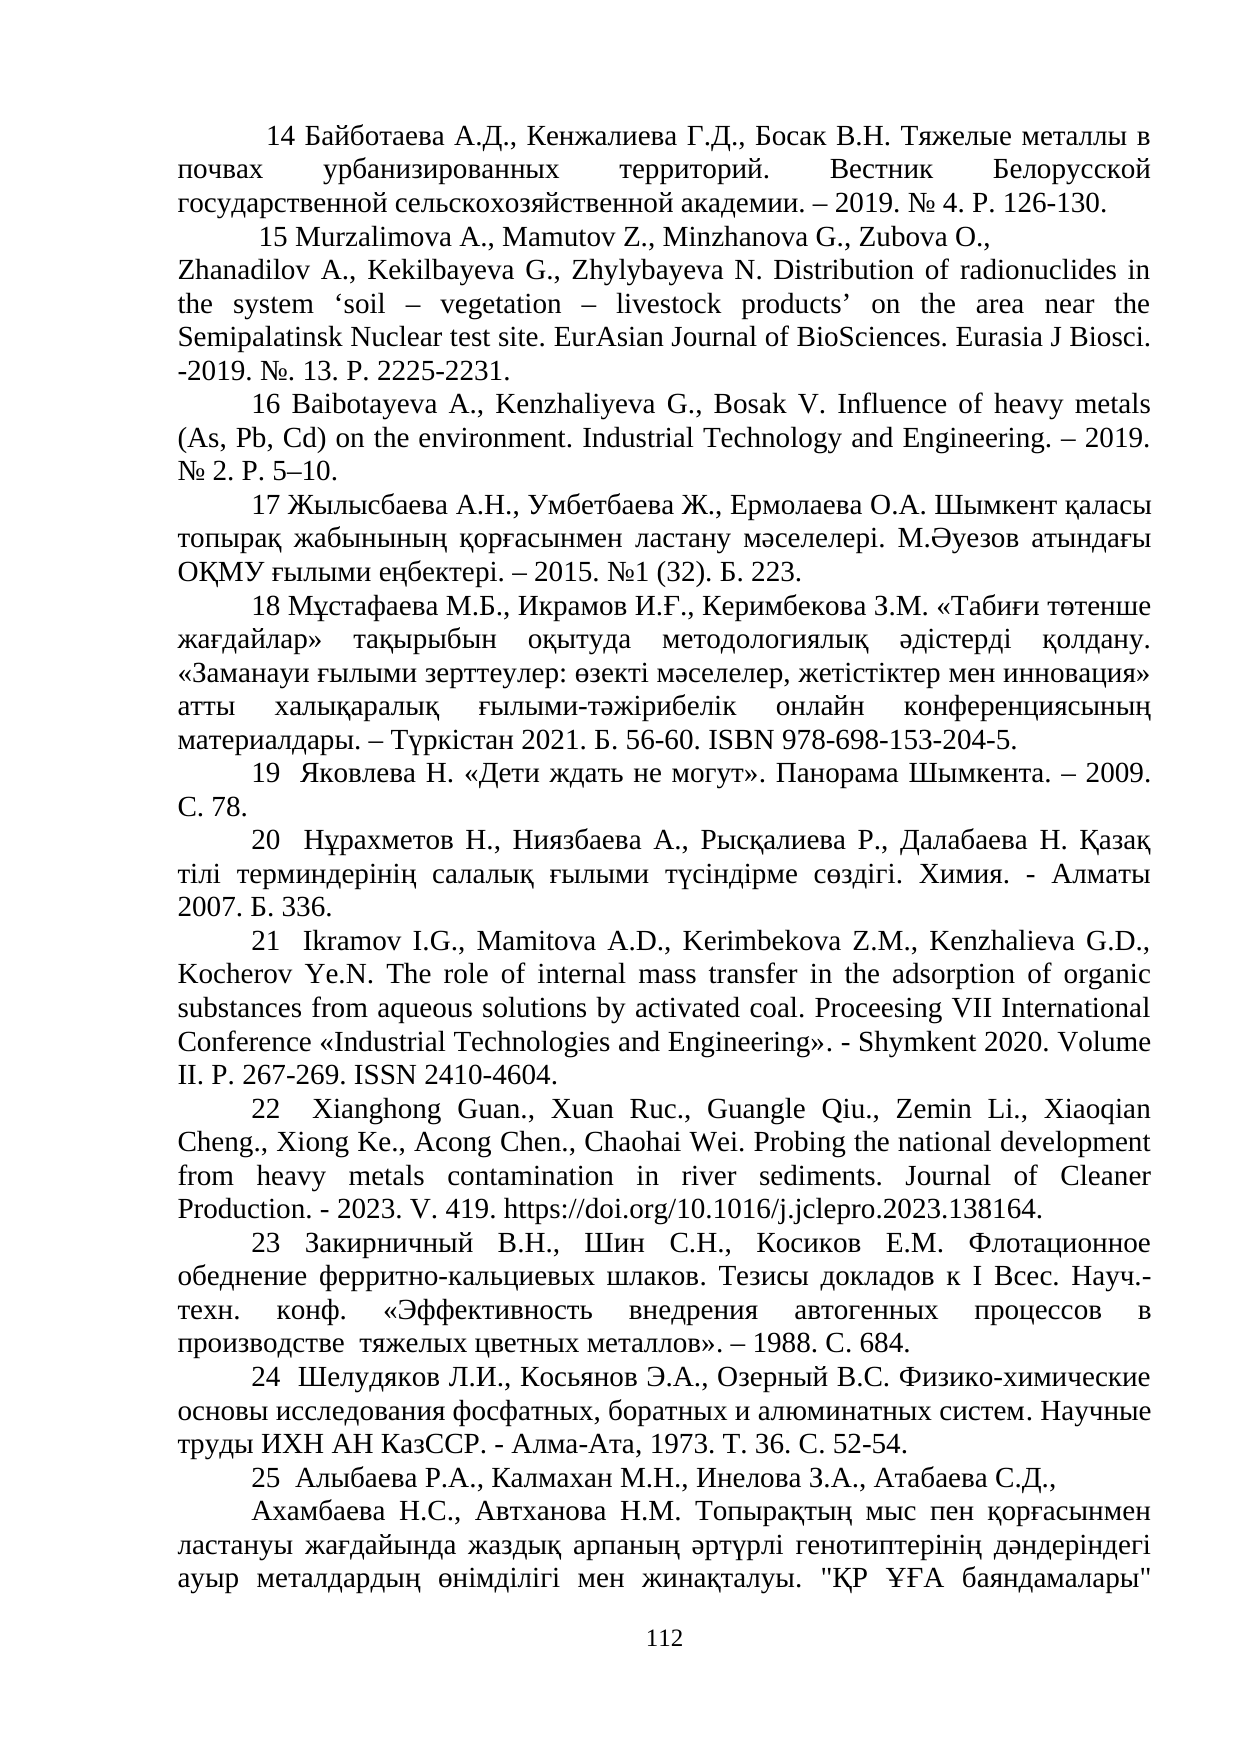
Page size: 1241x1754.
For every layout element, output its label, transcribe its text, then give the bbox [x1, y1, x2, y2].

text 21 Ikramov I.G., Mamitova A.D., Kerimbekova Z.M., Kenzhalieva G.D., Kocherov Ye.N. The role of internal mass transfer in the adsorption of organic substances from aqueous solutions by activated coal. Proceesing VII International Conference «Industrial Technologies and Engineering». - Shymkent 2020. Volume II. P. 267-269. ISSN 2410-4604. [177, 923, 1152, 1091]
text 16 Baibotayeva A., Kenzhaliyeva G., Bosak V. Influence of heavy metals (As, Pb, Cd) on the environment. Industrial Technology and Engineering. – 2019. № 2. P. 5–10. [177, 386, 1152, 487]
text 15 Murzalimova A., Mamutov Z., Minzhanova G., Zubova O., [177, 219, 1152, 252]
text 22 Xianghong Guan., Xuan Ruc., Guangle Qiu., Zemin Li., Xiaoqian Cheng., Xiong Ke., Acong Chen., Chaohai Wei. Probing the national development from heavy metals contamination in river sediments. Journal of Cleaner Production. - 2023. V. 419. https://doi.org/10.1016/j.jclepro.2023.138164. [177, 1091, 1152, 1225]
text 20 Нұрахметов Н., Ниязбаева А., Рысқалиева Р., Далабаева Н. Қазақ тілі терминдерінің салалық ғылыми түсіндірме сөздігі. Химия. - Алматы 2007. Б. 336. [177, 822, 1152, 923]
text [177, 1493, 1152, 1594]
text 18 Мұстафаева М.Б., Икрамов И.Ғ., Керимбекова З.М. «Табиғи төтенше жағдайлар» тақырыбын оқытуда методологиялық әдістерді қолдану. «Заманауи ғылыми зерттеулер: өзекті мәселелер, жетістіктер мен инновация» атты халықаралық ғылыми-тәжірибелік онлайн конференциясының материалдары. – Түркістан 2021. Б. 56-60. ISBN 978-698-153-204-5. [177, 588, 1152, 755]
text 19 Яковлева Н. «Дети ждать не могут». Панорама Шымкента. – 2009. С. 78. [177, 755, 1152, 822]
text 14 Байботаева А.Д., Кенжалиева Г.Д., Босак В.Н. Тяжелые металлы в почвах урбанизированных территорий. Вестник Белорусской государственной сельскохозяйственной академии. – 2019. № 4. P. 126-130. [177, 118, 1152, 219]
text 17 Жылысбаева А.Н., Умбетбаева Ж., Ермолаева О.А. Шымкент қаласы топырақ жабынының қорғасынмен ластану мәселелері. М.Әуезов атындағы ОҚМУ ғылыми еңбектері. – 2015. №1 (32). Б. 223. [177, 487, 1152, 588]
text Zhanadilov A., Kekilbayeva G., Zhylybayeva N. Distribution of radionuclides in the system ‘soil – vegetation – livestock products’ on the area near the Semipalatinsk Nuclear test site. EurAsian Journal of BioSciences. Eurasia J Biosci. -2019. №. 13. P. 2225-2231. [177, 252, 1152, 386]
text 23 Закирничный В.Н., Шин С.Н., Косиков Е.М. Флотационное обеднение ферритно-кальциевых шлаков. Тезисы докладов к I Всес. Науч.- техн. конф. «Эффективность внедрения автогенных процессов в производстве тяжелых цветных металлов». – 1988. С. 684. [177, 1225, 1152, 1359]
text 25 Алыбаева Р.А., Калмахан М.Н., Инелова З.А., Атабаева С.Д., [177, 1460, 1152, 1493]
text 24 Шелудяков Л.И., Косьянов Э.А., Озерный В.С. Физико-химические основы исследования фосфатных, боратных и алюминатных систем. Научные труды ИХН АН КазССР. - Алма-Ата, 1973. Т. 36. С. 52-54. [177, 1359, 1152, 1460]
